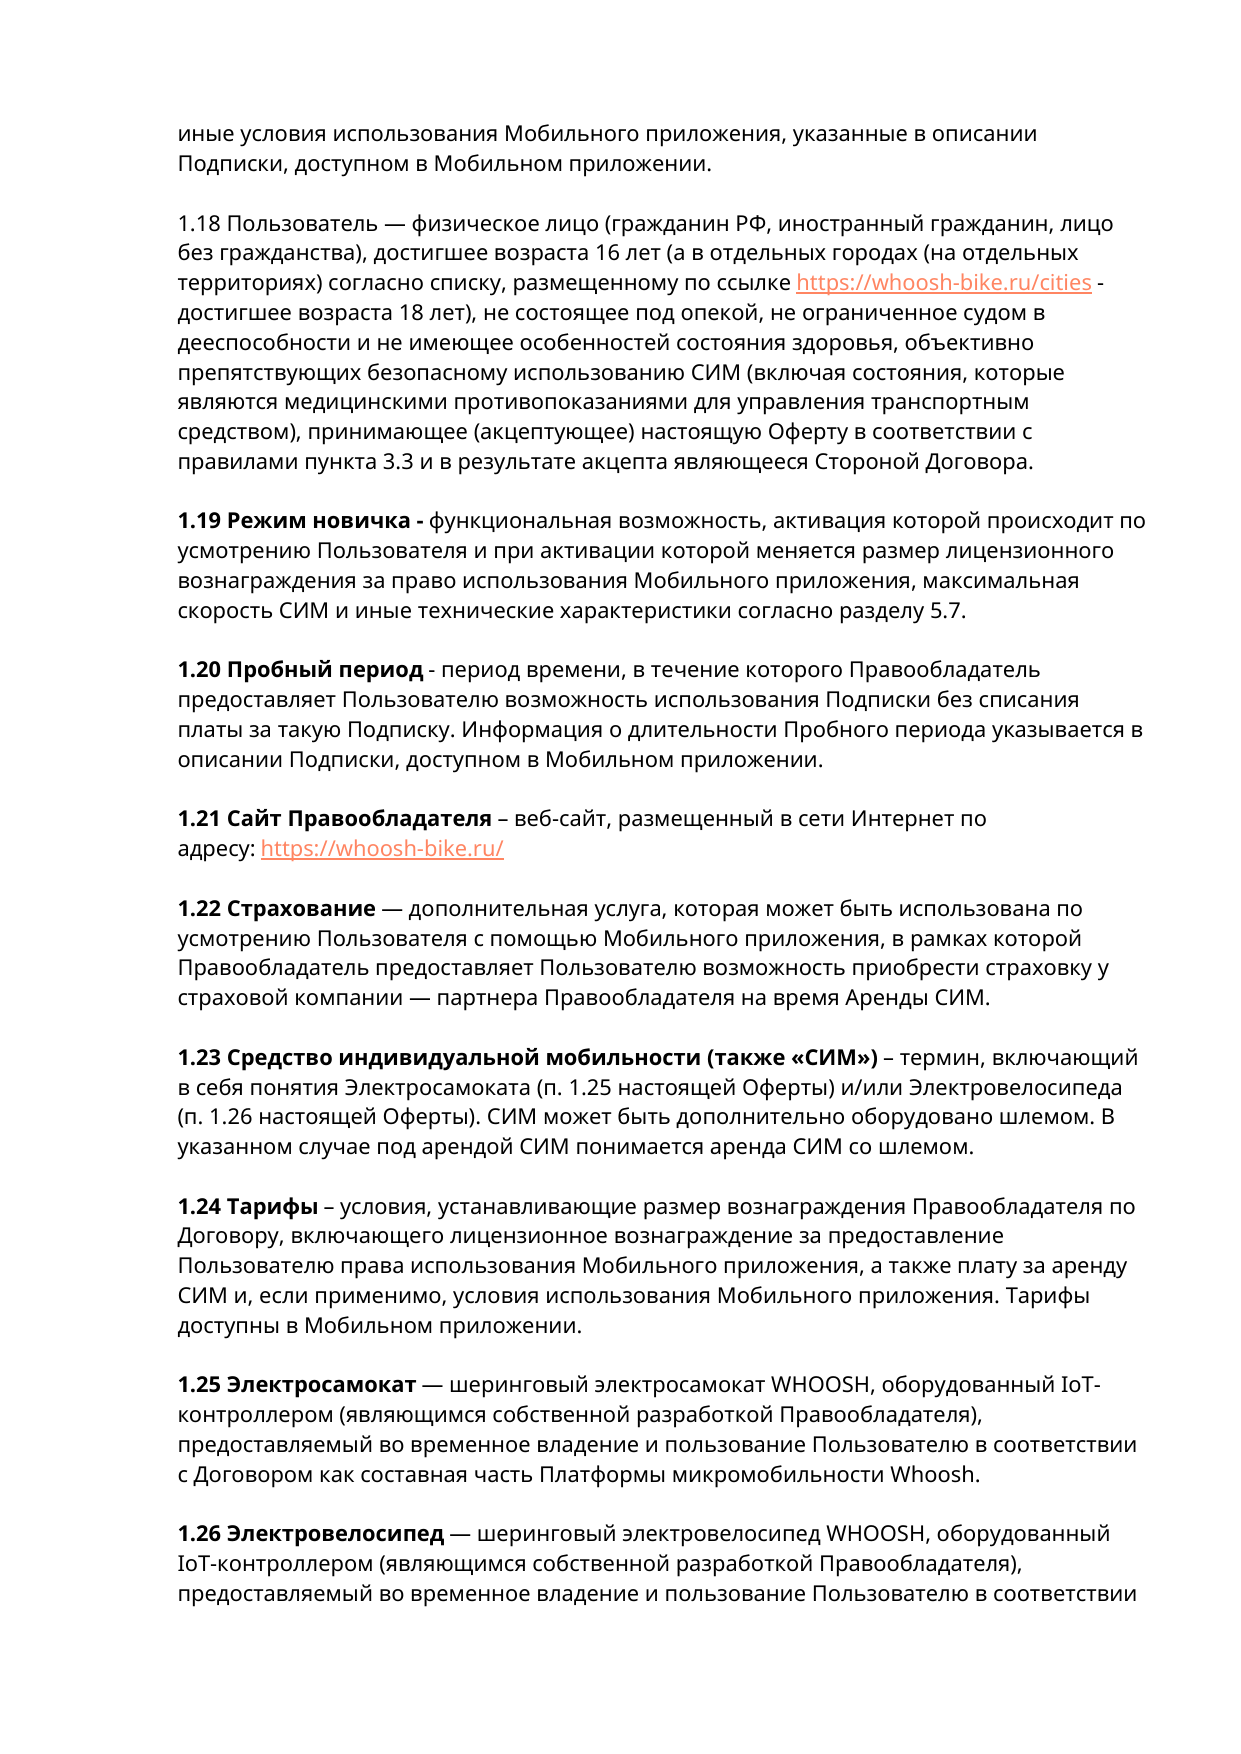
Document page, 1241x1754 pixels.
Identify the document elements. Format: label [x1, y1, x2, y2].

text [177, 118, 1152, 1608]
